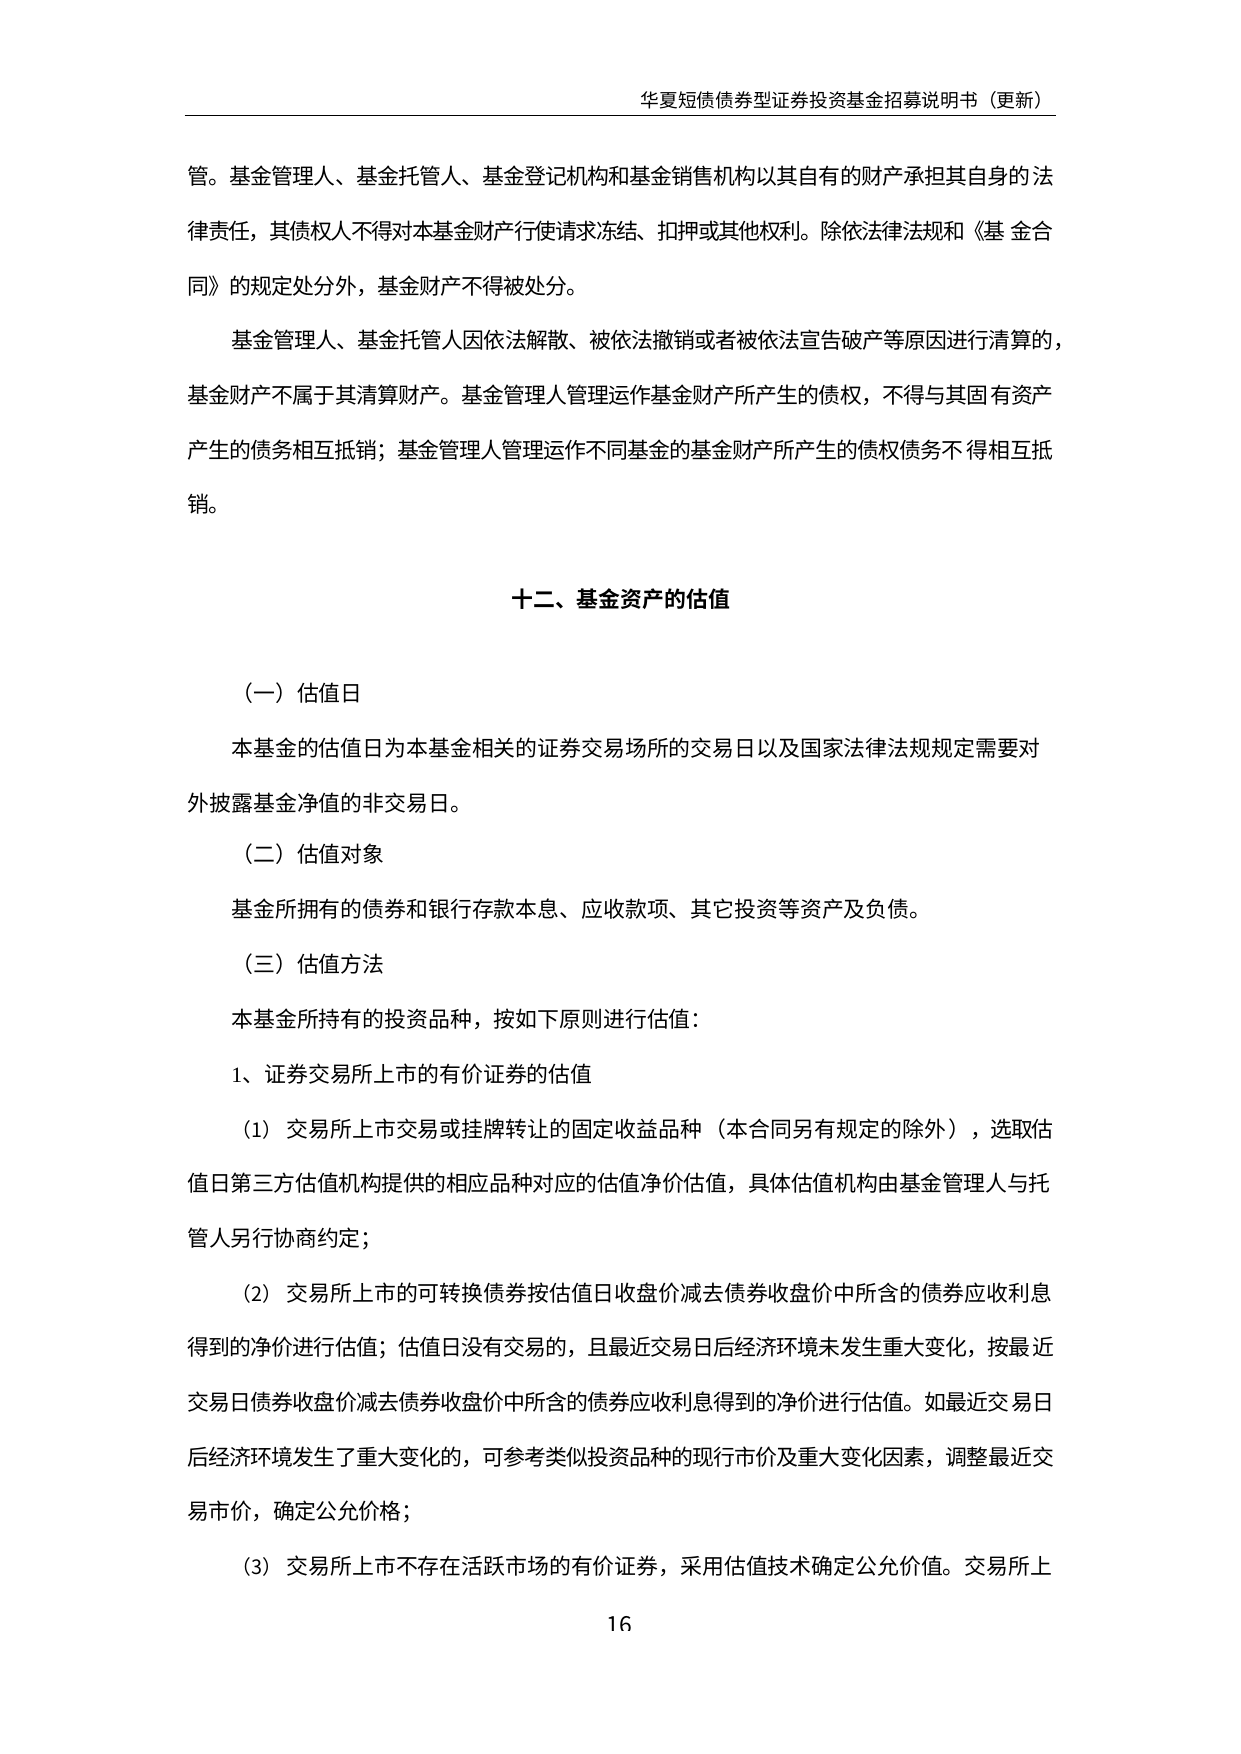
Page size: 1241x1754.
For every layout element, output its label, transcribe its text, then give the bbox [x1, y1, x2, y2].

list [187, 1549, 1054, 1581]
text 本基金的估值日为本基金相关的证券交易场所的交易日以及国家法律法规规定需要对外披露基金净值的非交易日。 [187, 731, 1053, 817]
text （一）估值日 [231, 676, 1115, 708]
text 基金所拥有的债券和银行存款本息、应收款项、其它投资等资产及负债。 [231, 892, 1115, 923]
text （二）估值对象 [231, 840, 1115, 868]
text 本基金所持有的投资品种，按如下原则进行估值： [231, 1002, 1115, 1033]
list 交易所上市的可转换债券按估值日收盘价减去债券收盘价中所含的债券应收利息得到的净价进行估值；估值日没有交易的，且最近交易日后经济环境未发生重大变化，按最近交易日债券收盘价减去债券收盘价中所含的债券应收利息得到的净价进行估值。如最近交易日后经济环境发生了重大变化的，可参考类似投资品种的现行市价及重大变化因素，调整最近交易市价，确定公允价格； [187, 1276, 1054, 1526]
subtitle 十二、基金资产的估值 [388, 582, 853, 614]
text 基金管理人、基金托管人因依法解散、被依法撤销或者被依法宣告破产等原因进行清算的，基金财产不属于其清算财产。基金管理人管理运作基金财产所产生的债权，不得与其固有资产产生的债务相互抵销；基金管理人管理运作不同基金的基金财产所产生的债权债务不得相互抵销。 [187, 323, 1054, 519]
text 管。基金管理人、基金托管人、基金登记机构和基金销售机构以其自有的财产承担其自身的法律责任，其债权人不得对本基金财产行使请求冻结、扣押或其他权利。除依法律法规和《基金合同》的规定处分外，基金财产不得被处分。 [187, 159, 1054, 300]
text 1、证券交易所上市的有价证券的估值 [231, 1057, 1115, 1088]
list 交易所上市交易或挂牌转让的固定收益品种（本合同另有规定的除外），选取估 值日第三方估值机构提供的相应品种对应的估值净价估值，具体估值机构由基金管理人与托管人另行协商约定； [187, 1112, 1054, 1253]
text （三）估值方法 [231, 947, 1115, 978]
